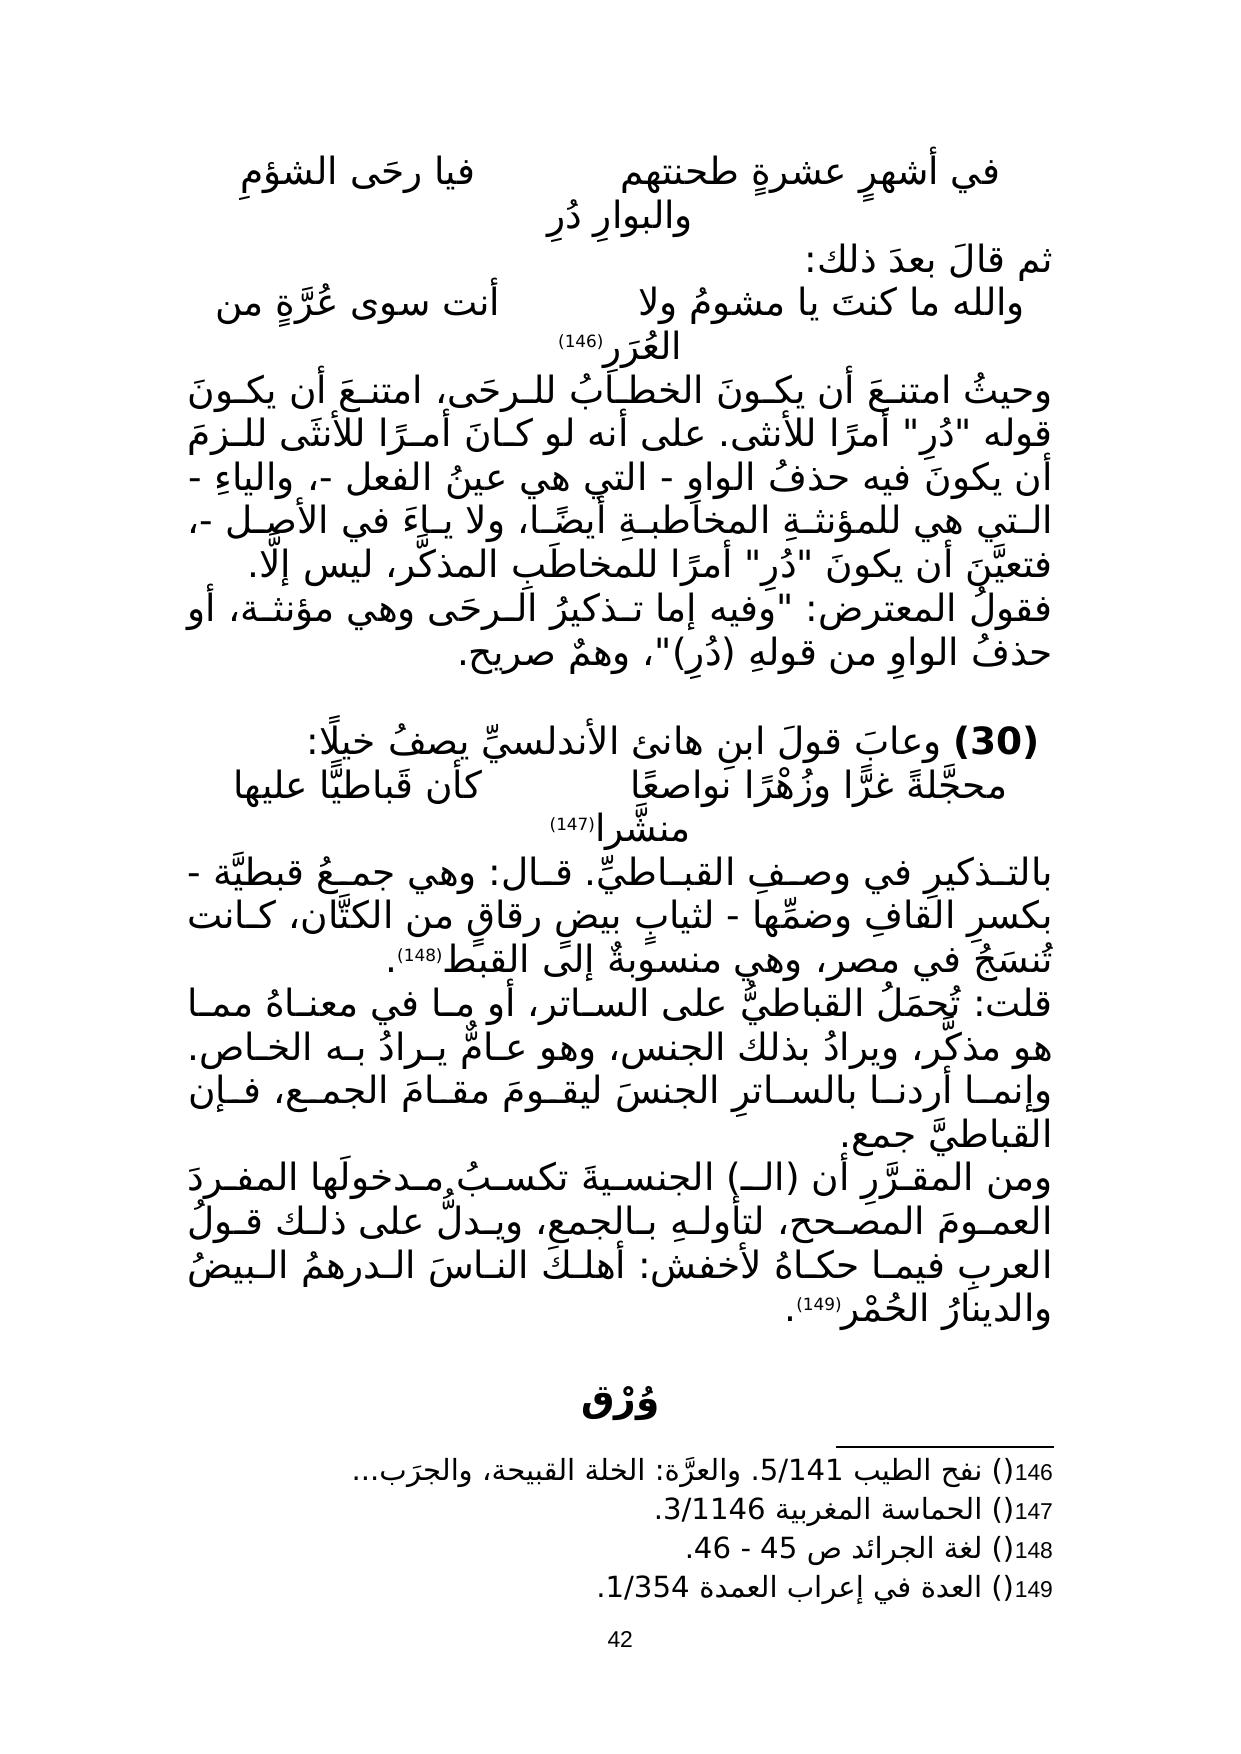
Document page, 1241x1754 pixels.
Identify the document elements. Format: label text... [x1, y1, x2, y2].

text قلت: تُحمَلُ القباطيُّ على الساتر، أو ما في معناهُ مما هو مذكَّر، ويرادُ بذلك الجنس، وهو عامٌّ يرادُ به الخاص. وإنما أردنا بالساترِ الجنسَ ليقومَ مقامَ الجمع، فإن القباطيَّ جمع. [187, 981, 1053, 1156]
text وحيثُ امتنعَ أن يكونَ الخطابُ للرحَى، امتنعَ أن يكونَ قوله "دُرِ" أمرًا للأنثى. على أنه لو كانَ أمرًا للأنثَى للزمَ أن يكونَ فيه حذفُ الواوِ - التي هي عينُ الفعل -، والياءِ - التي هي للمؤنثةِ المخاطبةِ أيضًا، ولا ياءَ في الأصل -، فتعيَّنَ أن يكونَ "دُرِ" أمرًا للمخاطَبِ المذكَّر، ليس إلَّا. [187, 368, 1053, 586]
text بالتذكيرِ في وصفِ القباطيِّ. قال: وهي جمعُ قبطيَّة - بكسرِ القافِ وضمِّها - لثيابٍ بيضٍ رقاقٍ من الكتَّان، كانت تُنسَجُ في مصر، وهي منسوبةٌ إلى القبط(). [187, 851, 1053, 981]
text وُرْق [187, 1376, 1053, 1420]
text والله ما كنتَ يا مشومُ ولا أنت سوى عُرَّةٍ من العُرَرِ() [187, 281, 1053, 368]
text (30) وعابَ قولَ ابنِ هانئ الأندلسيِّ يصفُ خيلًا: [187, 719, 1053, 763]
text فقولُ المعترض: "وفيه إما تذكيرُ الرحَى وهي مؤنثة، أو حذفُ الواوِ من قولهِ (دُرِ)"، وهمٌ صريح. [187, 586, 1053, 674]
text في أشهرٍ عشرةٍ طحنتهم فيا رحَى الشؤمِ والبوارِ دُرِ [187, 150, 1053, 237]
text ومن المقرَّرِ أن (الـ) الجنسيةَ تكسبُ مدخولَها المفردَ العمومَ المصحح، لتأولهِ بالجمع، ويدلُّ على ذلك قولُ العربِ فيما حكاهُ لأخفش: أهلكَ الناسَ الدرهمُ البيضُ والدينارُ الحُمْر(). [187, 1156, 1053, 1331]
text محجَّلةً غرًّا وزُهْرًا نواصعًا كأن قَباطيًّا عليها منشَّرا() [187, 763, 1053, 851]
text ثم قالَ بعدَ ذلك: [187, 237, 1053, 281]
